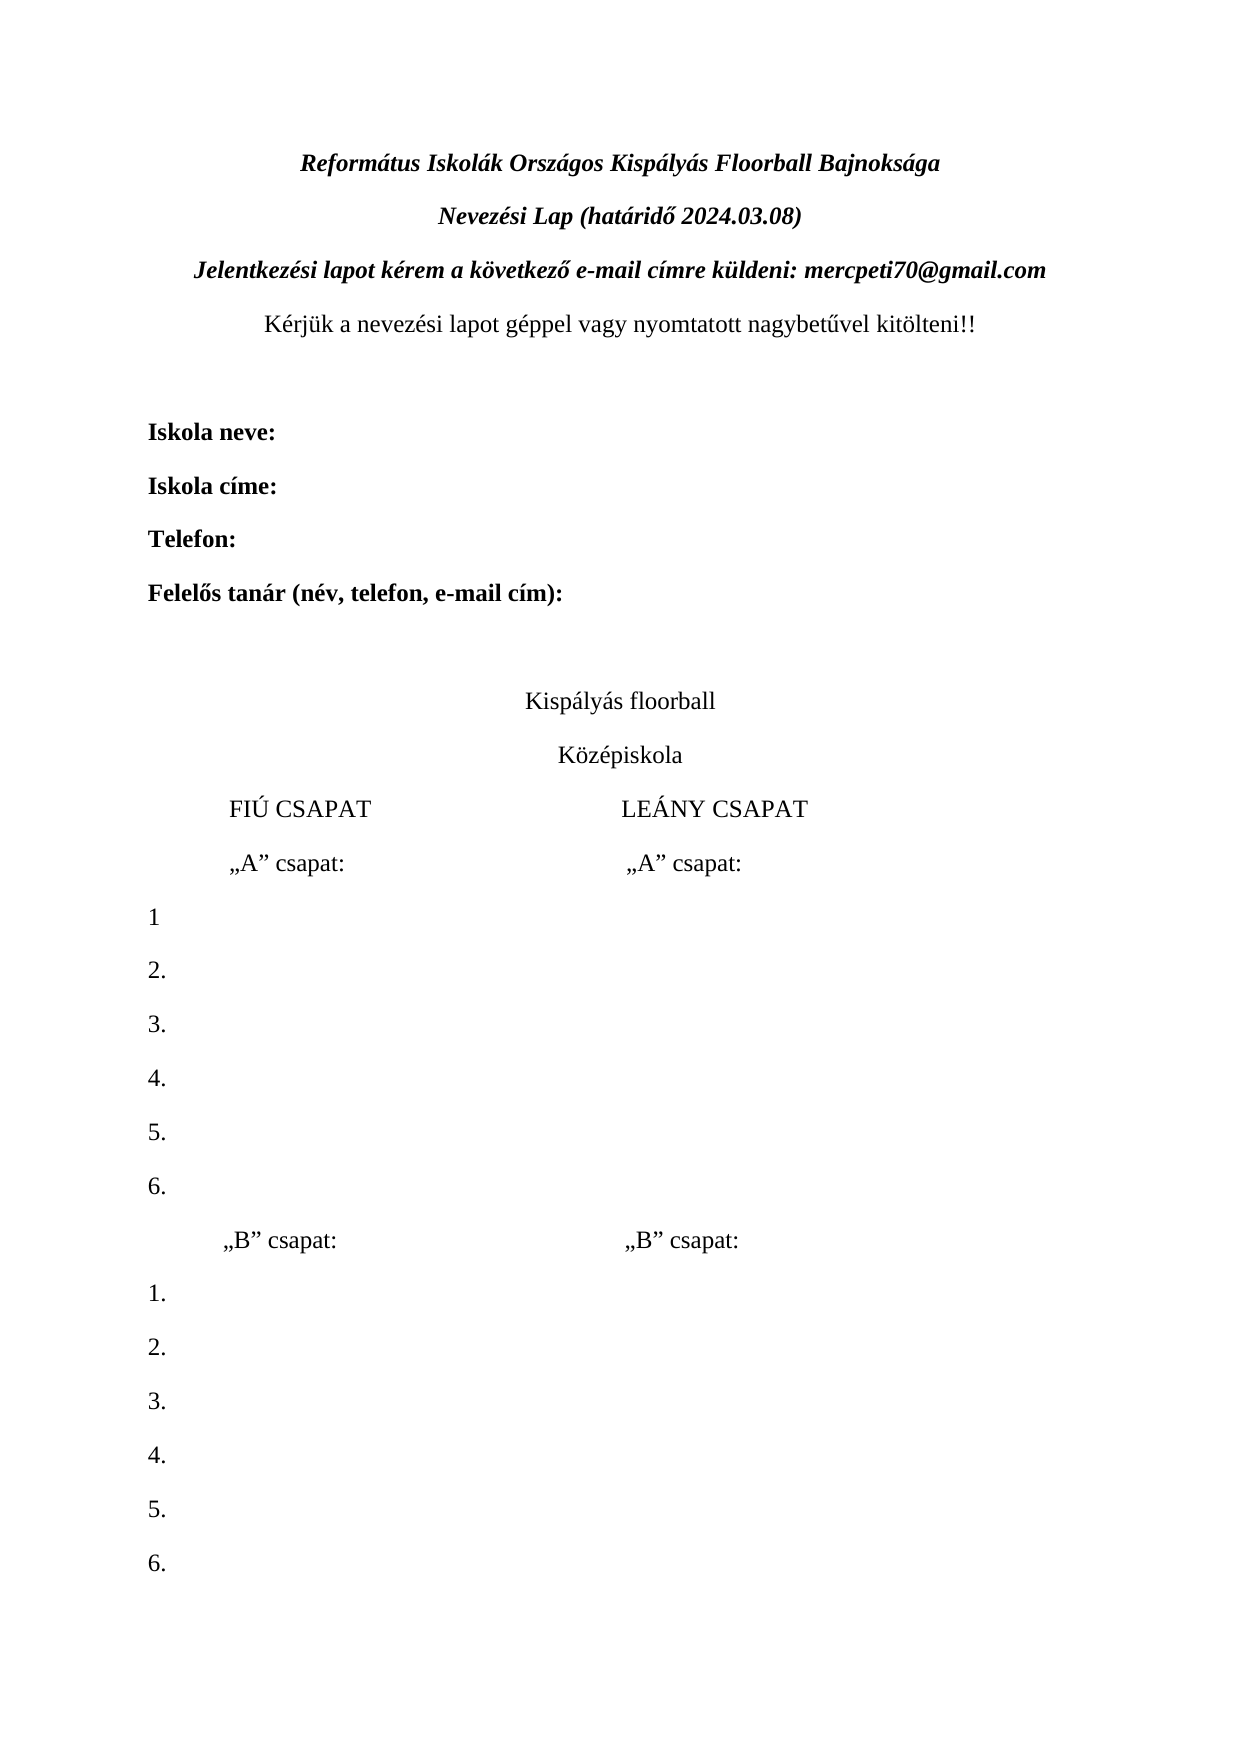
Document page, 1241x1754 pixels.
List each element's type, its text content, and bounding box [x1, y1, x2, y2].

text Telefon: [148, 524, 1093, 553]
text 4. [148, 1063, 1093, 1092]
text 5. [148, 1494, 1093, 1523]
text 3. [148, 1009, 1093, 1038]
text Iskola címe: [148, 471, 1093, 499]
text 3. [148, 1386, 1093, 1415]
text Kérjük a nevezési lapot géppel vagy nyomtatott nagybetűvel kitölteni!! [148, 309, 1093, 338]
text 2. [148, 955, 1093, 984]
text 6. [148, 1548, 1093, 1577]
text 5. [148, 1117, 1093, 1146]
text Református Iskolák Országos Kispályás Floorball Bajnoksága [148, 148, 1093, 176]
text 1. [148, 1278, 1093, 1307]
text Középiskola [148, 740, 1093, 769]
text 2. [148, 1332, 1093, 1361]
text 6. [148, 1171, 1093, 1199]
text Nevezési Lap (határidő 2024.03.08) [148, 201, 1093, 230]
text Felelős tanár (név, telefon, e-mail cím): [148, 578, 1093, 607]
text 4. [148, 1440, 1093, 1469]
text 1 [148, 902, 1093, 930]
text „B” csapat: „B” csapat: [148, 1225, 1093, 1253]
text Iskola neve: [148, 417, 1093, 446]
text „A” csapat: „A” csapat: [148, 848, 1093, 876]
text Jelentkezési lapot kérem a következő e-mail címre küldeni: mercpeti70@gmail.com [148, 255, 1093, 284]
text FIÚ CSAPAT LEÁNY CSAPAT [148, 794, 1093, 823]
text Kispályás floorball [148, 686, 1093, 715]
